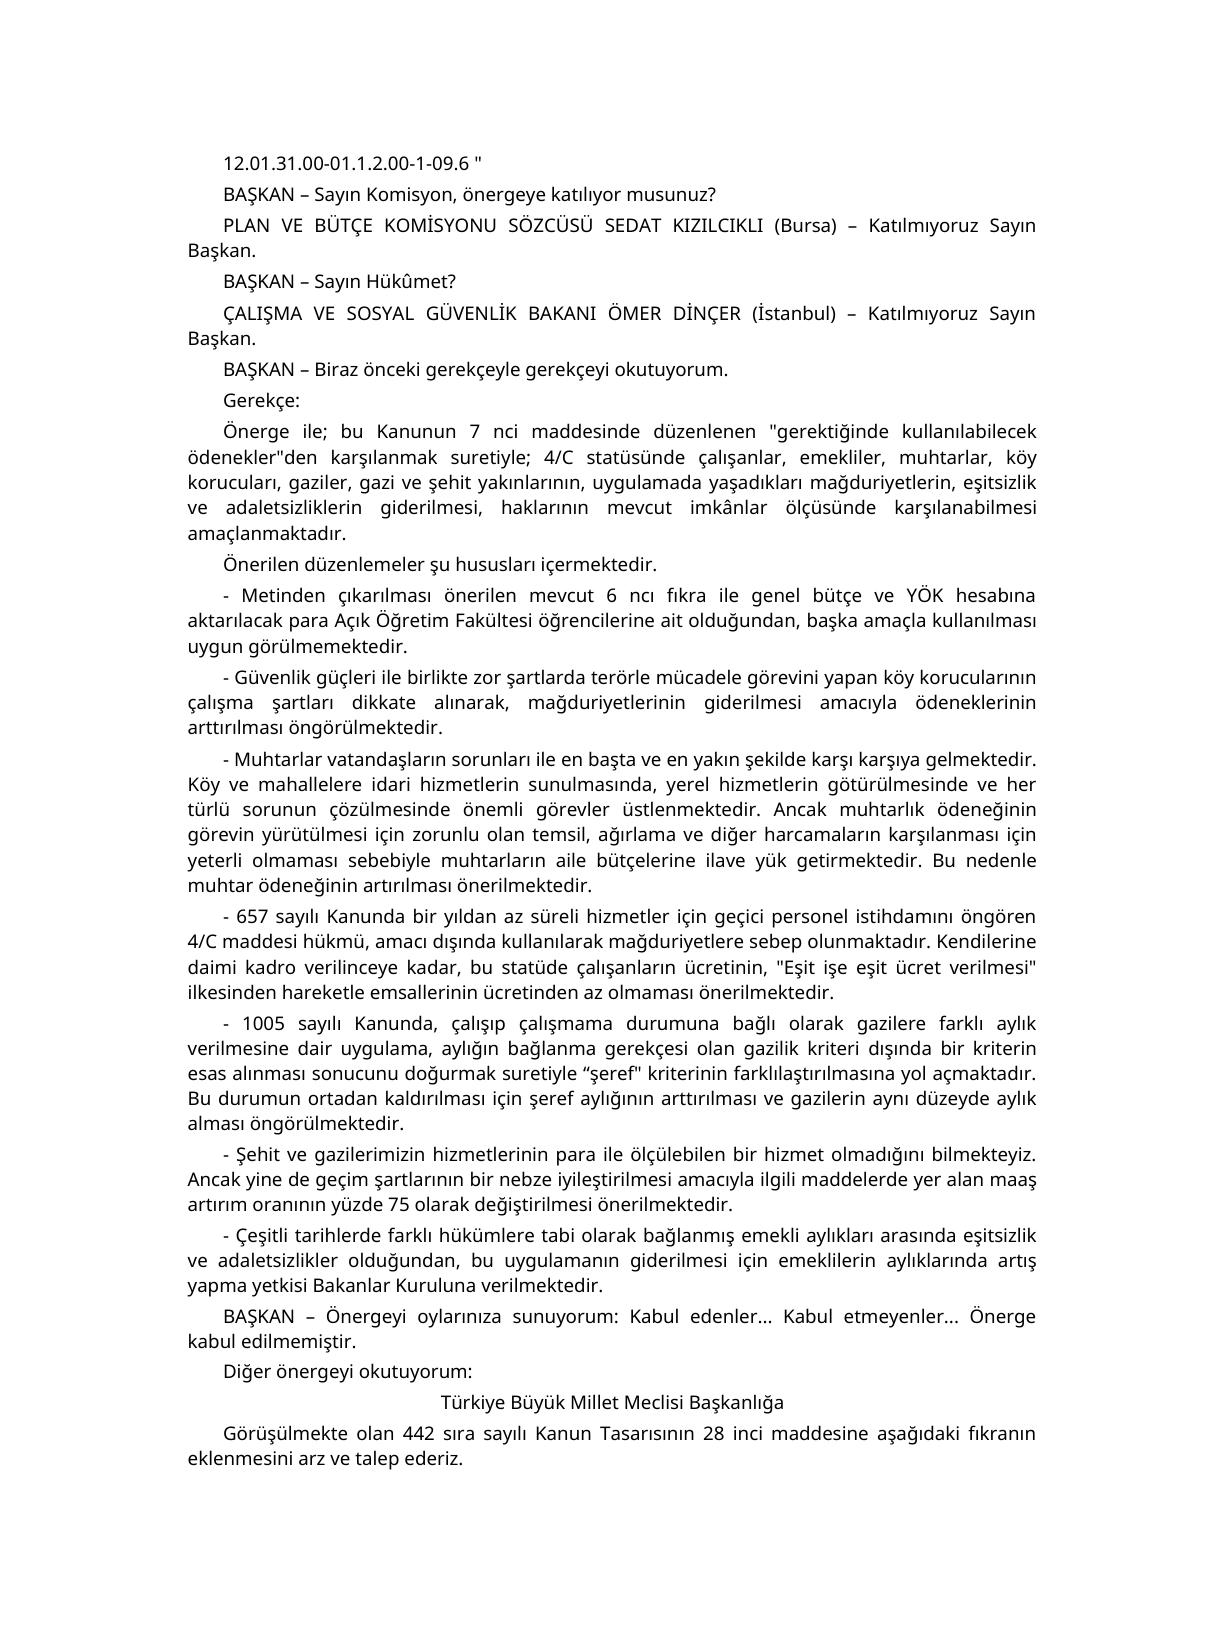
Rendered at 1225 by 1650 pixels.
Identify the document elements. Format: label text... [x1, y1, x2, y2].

text - Metinden çıkarılması önerilen mevcut 6 ncı fıkra ile genel bütçe ve YÖK hesabına aktarılacak para Açık Öğretim Fakültesi öğrencilerine ait olduğundan, başka amaçla kullanılması uygun görülmemektedir. [187, 582, 1037, 658]
text BAŞKAN – Biraz önceki gerekçeyle gerekçeyi okutuyorum. [187, 356, 1037, 382]
text - Şehit ve gazilerimizin hizmetlerinin para ile ölçülebilen bir hizmet olmadığını bilmekteyiz. Ancak yine de geçim şartlarının bir nebze iyileştirilmesi amacıyla ilgili maddelerde yer alan maaş artırım oranının yüzde 75 olarak değiştirilmesi önerilmektedir. [187, 1141, 1037, 1216]
text Görüşülmekte olan 442 sıra sayılı Kanun Tasarısının 28 inci maddesine aşağıdaki fıkranın eklenmesini arz ve talep ederiz. [187, 1421, 1037, 1471]
text Önerilen düzenlemeler şu hususları içermektedir. [187, 551, 1037, 576]
text - Güvenlik güçleri ile birlikte zor şartlarda terörle mücadele görevini yapan köy korucularının çalışma şartları dikkate alınarak, mağduriyetlerinin giderilmesi amacıyla ödeneklerinin arttırılması öngörülmektedir. [187, 664, 1037, 740]
text - Muhtarlar vatandaşların sorunları ile en başta ve en yakın şekilde karşı karşıya gelmektedir. Köy ve mahallelere idari hizmetlerin sunulmasında, yerel hizmetlerin götürülmesinde ve her türlü sorunun çözülmesinde önemli görevler üstlenmektedir. Ancak muhtarlık ödeneğinin görevin yürütülmesi için zorunlu olan temsil, ağırlama ve diğer harcamaların karşılanması için yeterli olmaması sebebiyle muhtarların aile bütçelerine ilave yük getirmektedir. Bu nedenle muhtar ödeneğinin artırılması önerilmektedir. [187, 746, 1037, 898]
text Türkiye Büyük Millet Meclisi Başkanlığa [187, 1390, 1037, 1415]
text BAŞKAN – Önergeyi oylarınıza sunuyorum: Kabul edenler... Kabul etmeyenler... Önerge kabul edilmemiştir. [187, 1303, 1037, 1353]
text - 1005 sayılı Kanunda, çalışıp çalışmama durumuna bağlı olarak gazilere farklı aylık verilmesine dair uygulama, aylığın bağlanma gerekçesi olan gazilik kriteri dışında bir kriterin esas alınması sonucunu doğurmak suretiyle “şeref" kriterinin farklılaştırılmasına yol açmaktadır. Bu durumun ortadan kaldırılması için şeref aylığının arttırılması ve gazilerin aynı düzeyde aylık alması öngörülmektedir. [187, 1011, 1037, 1136]
text BAŞKAN – Sayın Komisyon, önergeye katılıyor musunuz? [187, 181, 1037, 206]
text PLAN VE BÜTÇE KOMİSYONU SÖZCÜSÜ SEDAT KIZILCIKLI (Bursa) – Katılmıyoruz Sayın Başkan. [187, 212, 1037, 263]
text - 657 sayılı Kanunda bir yıldan az süreli hizmetler için geçici personel istihdamını öngören 4/C maddesi hükmü, amacı dışında kullanılarak mağduriyetlere sebep olunmaktadır. Kendilerine daimi kadro verilinceye kadar, bu statüde çalışanların ücretinin, "Eşit işe eşit ücret verilmesi" ilkesinden hareketle emsallerinin ücretinden az olmaması önerilmektedir. [187, 903, 1037, 1005]
text Diğer önergeyi okutuyorum: [187, 1359, 1037, 1384]
text 12.01.31.00-01.1.2.00-1-09.6 " [187, 150, 1037, 175]
text ÇALIŞMA VE SOSYAL GÜVENLİK BAKANI ÖMER DİNÇER (İstanbul) – Katılmıyoruz Sayın Başkan. [187, 300, 1037, 351]
text Gerekçe: [187, 387, 1037, 413]
text Önerge ile; bu Kanunun 7 nci maddesinde düzenlenen "gerektiğinde kullanılabilecek ödenekler"den karşılanmak suretiyle; 4/C statüsünde çalışanlar, emekliler, muhtarlar, köy korucuları, gaziler, gazi ve şehit yakınlarının, uygulamada yaşadıkları mağduriyetlerin, eşitsizlik ve adaletsizliklerin giderilmesi, haklarının mevcut imkânlar ölçüsünde karşılanabilmesi amaçlanmaktadır. [187, 419, 1037, 545]
text BAŞKAN – Sayın Hükûmet? [187, 269, 1037, 294]
text - Çeşitli tarihlerde farklı hükümlere tabi olarak bağlanmış emekli aylıkları arasında eşitsizlik ve adaletsizlikler olduğundan, bu uygulamanın giderilmesi için emeklilerin aylıklarında artış yapma yetkisi Bakanlar Kuruluna verilmektedir. [187, 1222, 1037, 1297]
